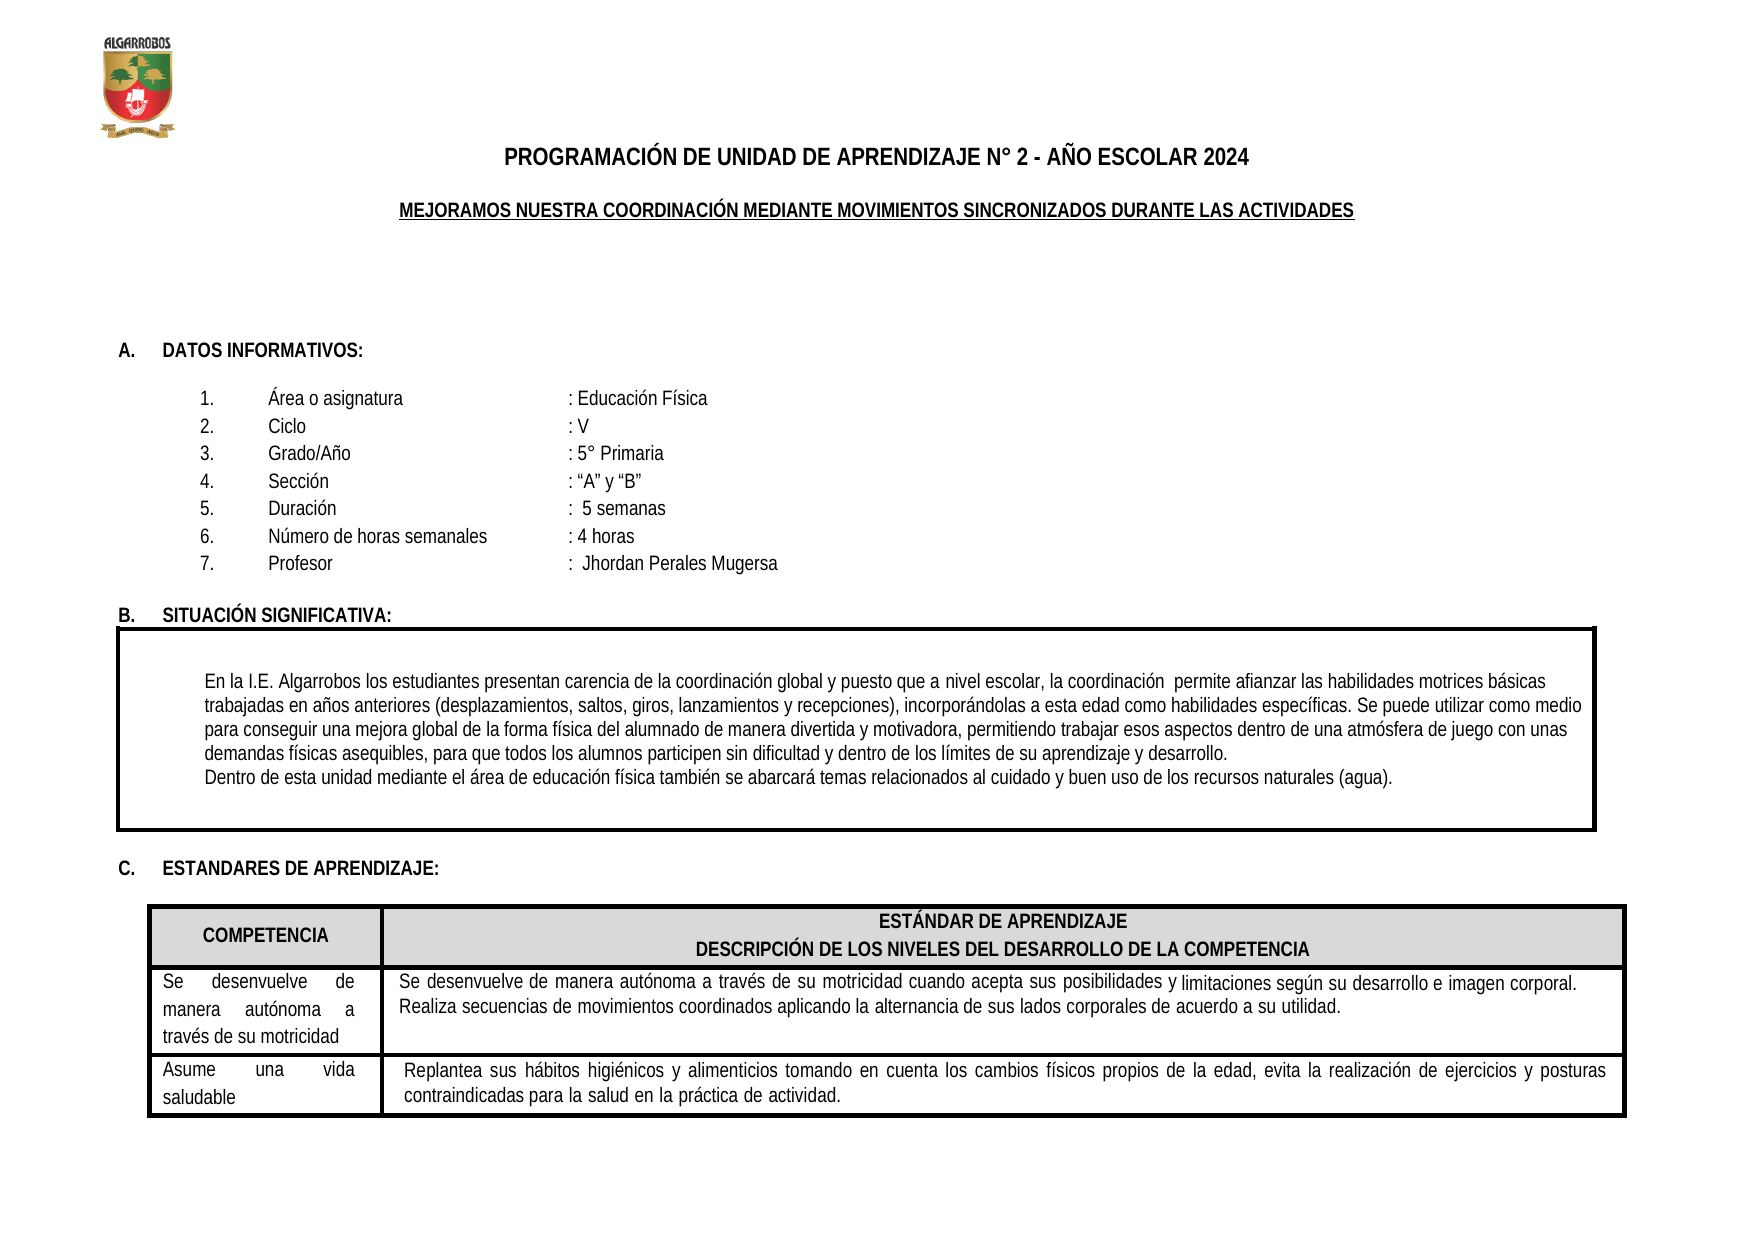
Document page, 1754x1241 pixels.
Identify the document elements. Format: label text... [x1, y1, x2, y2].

list ESTANDARES DE APRENDIZAJE: [118, 856, 1636, 880]
list Profesor : Jhordan Perales Mugersa [193, 551, 1636, 575]
table_cell Se desenvuelve de manera autónoma a través de su motricidad [152, 970, 380, 1053]
table_cell Replantea sus hábitos higiénicos y alimenticios tomando en cuenta los cambios físicos propios de la edad, evita la realización de ejercicios y posturas contraindicadas para la salud en la práctica de actividad. [384, 1057, 1622, 1113]
table_header ESTÁNDAR DE APRENDIZAJE DESCRIPCIÓN DE LOS NIVELES DEL DESARROLLO DE LA COMPETENCIA [384, 909, 1622, 965]
table_header COMPETENCIA [152, 909, 380, 965]
list Grado/Año : 5° Primaria [193, 441, 1636, 465]
table_cell Asume una vida saludable [152, 1057, 380, 1113]
text PROGRAMACIÓN DE UNIDAD DE APRENDIZAJE N° 2 - AÑO ESCOLAR 2024 [118, 142, 1636, 171]
text MEJORAMOS NUESTRA COORDINACIÓN MEDIANTE MOVIMIENTOS SINCRONIZADOS DURANTE LAS ACTIVIDADES [118, 198, 1636, 222]
list DATOS INFORMATIVOS: [118, 338, 1636, 362]
list SITUACIÓN SIGNIFICATIVA: [118, 602, 1636, 626]
list Ciclo : V [193, 413, 1636, 437]
list Área o asignatura : Educación Física [193, 386, 1636, 410]
list Número de horas semanales : 4 horas [193, 523, 1636, 547]
table_header En la I.E. Algarrobos los estudiantes presentan carencia de la coordinación global y puesto que a nivel escolar, la coordinación permite afianzar las habilidades motrices básicas trabajadas en años anteriores (desplazamientos, saltos, giros, lanzamientos y recepciones), incorporándolas a esta edad como habilidades específicas. Se puede utilizar como medio para conseguir una mejora global de la forma física del alumnado de manera divertida y motivadora, permitiendo trabajar esos aspectos dentro de una atmósfera de juego con unas demandas físicas asequibles, para que todos los alumnos participen sin dificultad y dentro de los límites de su aprendizaje y desarrollo. Dentro de esta unidad mediante el área de educación física también se abarcará temas relacionados al cuidado y buen uso de los recursos naturales (agua). [120, 631, 1592, 828]
table_cell Se desenvuelve de manera autónoma a través de su motricidad cuando acepta sus posibilidades y limitaciones según su desarrollo e imagen corporal. Realiza secuencias de movimientos coordinados aplicando la alternancia de sus lados corporales de acuerdo a su utilidad. [384, 970, 1622, 1053]
list Duración : 5 semanas [193, 496, 1636, 520]
picture [99, 37, 176, 138]
list Sección : “A” y “B” [193, 468, 1636, 492]
